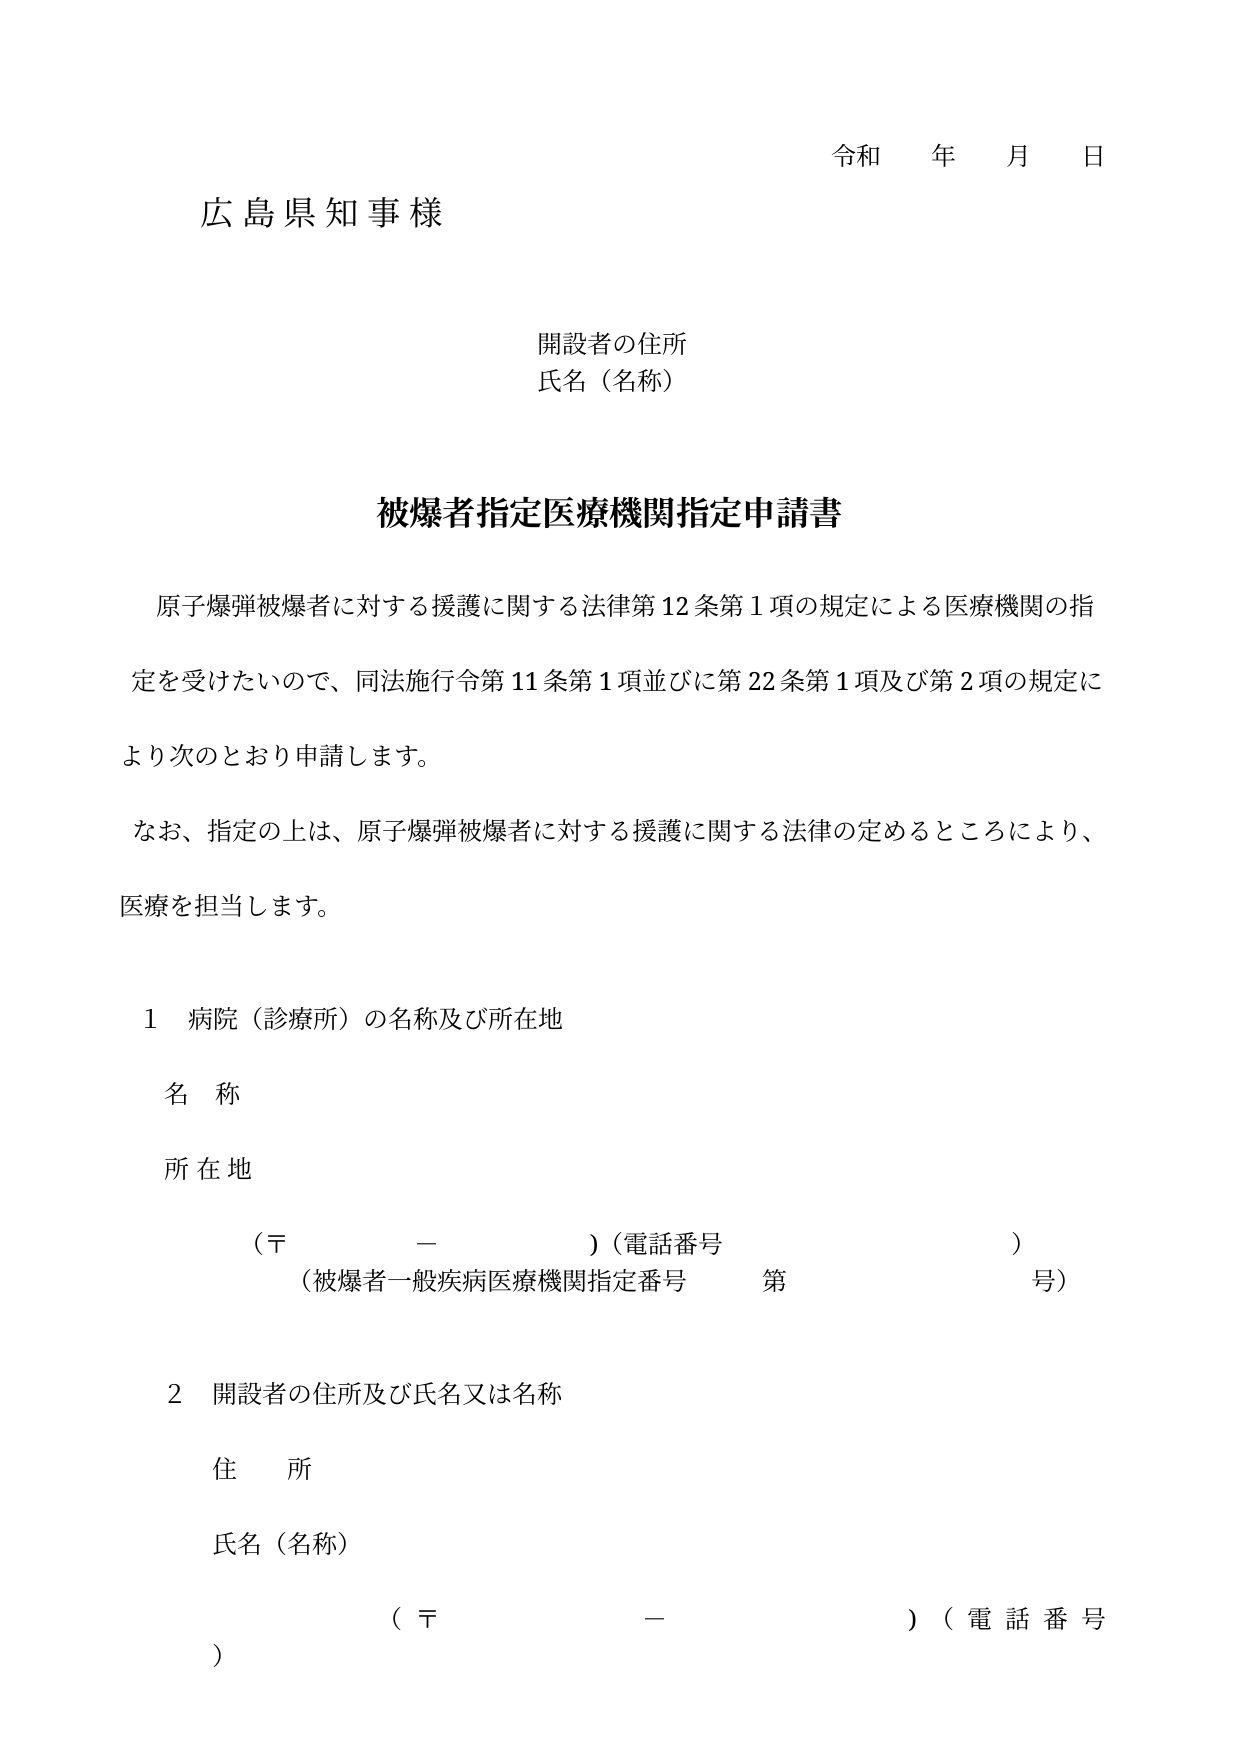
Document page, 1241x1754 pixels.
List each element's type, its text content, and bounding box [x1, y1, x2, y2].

text 広 島 県 知 事 様 [112, 174, 1106, 249]
text （被爆者一般疾病医療機関指定番号 第 号） [112, 1261, 1106, 1299]
text 開設者の住所 [112, 324, 1106, 361]
text 被爆者指定医療機関指定申請書 [112, 474, 1106, 549]
text 氏名（名称） [112, 361, 1106, 399]
text ２ 開設者の住所及び氏名又は名称 [112, 1374, 1106, 1411]
text より次のとおり申請します。 [112, 736, 1106, 774]
text 令和 年 月 日 [112, 136, 1106, 174]
text 定を受けたいので、同法施行令第11条第1項並びに第22条第1項及び第2項の規定に [131, 661, 1106, 699]
text 氏名（名称） [112, 1524, 1106, 1561]
text 原子爆弾被爆者に対する援護に関する法律第12条第１項の規定による医療機関の指 [131, 586, 1106, 624]
text （〒 － )（電話番号 ） [187, 1599, 1106, 1674]
text 医療を担当します。 [112, 886, 1106, 924]
text なお、指定の上は、原子爆弾被爆者に対する援護に関する法律の定めるところにより、 [112, 811, 1106, 849]
text 名 称 [112, 1074, 1106, 1111]
text （〒 － )（電話番号 ） [112, 1224, 1106, 1261]
text 住 所 [112, 1449, 1106, 1486]
text １ 病院（診療所）の名称及び所在地 [112, 999, 1106, 1036]
text 所 在 地 [112, 1149, 1106, 1186]
